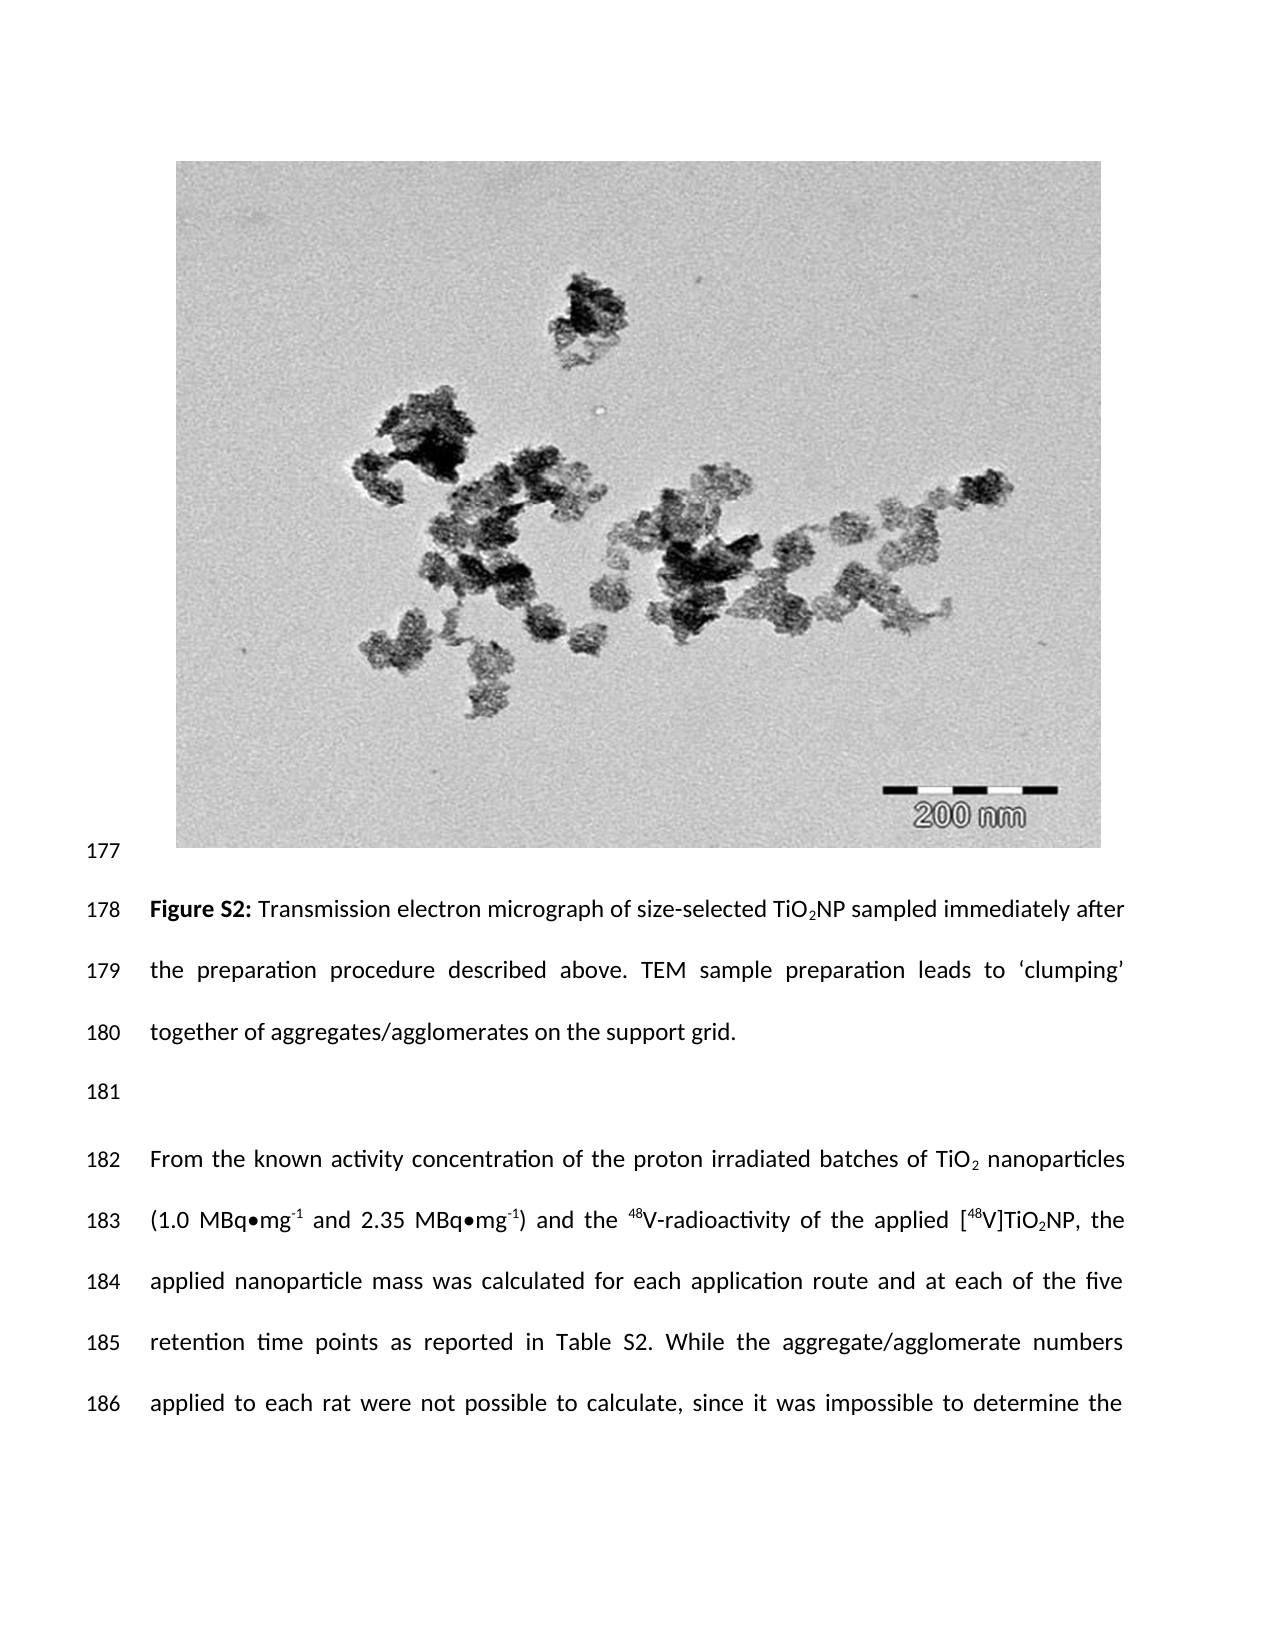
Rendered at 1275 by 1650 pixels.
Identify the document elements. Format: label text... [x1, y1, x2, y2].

text Figure S2: Transmission electron micrograph of size-selected TiO2NP sampled immediately after the preparation procedure described above. TEM sample preparation leads to ‘clumping’ together of aggregates/agglomerates on the support grid. [150, 893, 1125, 1046]
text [150, 1143, 1125, 1418]
picture [165, 150, 1111, 859]
